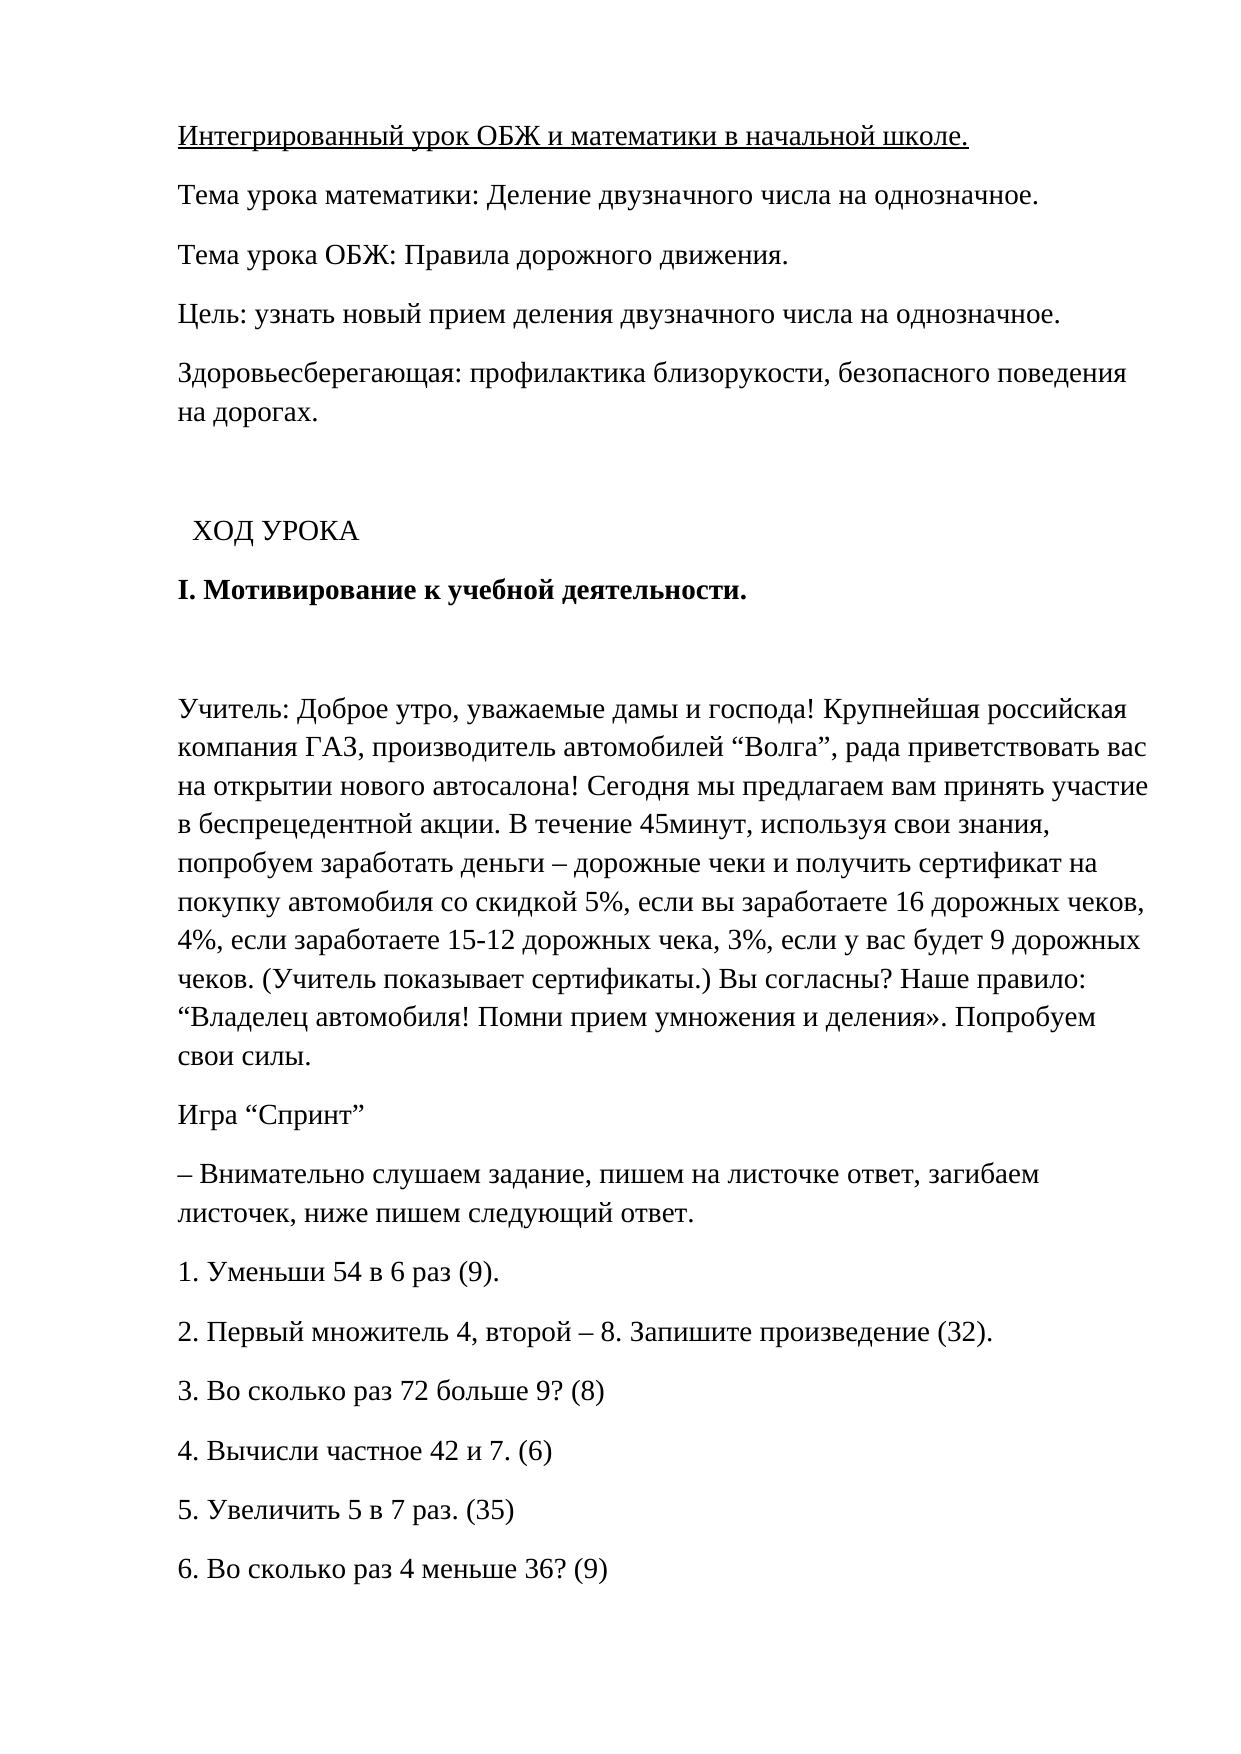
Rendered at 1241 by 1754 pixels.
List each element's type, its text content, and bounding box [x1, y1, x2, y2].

text Интегрированный урок ОБЖ и математики в начальной школе. [177, 118, 1152, 152]
text 2. Первый множитель 4, второй – 8. Запишите произведение (32). [177, 1314, 1152, 1347]
text 3. Во сколько раз 72 больше 9? (8) [177, 1373, 1152, 1407]
text ХОД УРОКА [177, 513, 1152, 546]
text 6. Во сколько раз 4 меньше 36? (9) [177, 1551, 1152, 1585]
text Игра “Спринт” [177, 1097, 1152, 1131]
text 1. Уменьши 54 в 6 раз (9). [177, 1254, 1152, 1288]
text Здоровьесберегающая: профилактика близорукости, безопасного поведения на дорогах. [177, 356, 1152, 428]
text Мотивирование к учебной деятельности. [177, 572, 1152, 606]
text Учитель: Доброе утро, уважаемые дамы и господа! Крупнейшая российская компания ГАЗ, производитель автомобилей “Волга”, рада приветствовать вас на открытии нового автосалона! Сегодня мы предлагаем вам принять участие в беспрецедентной акции. В течение 45минут, используя свои знания, попробуем заработать деньги – дорожные чеки и получить сертификат на покупку автомобиля со скидкой 5%, если вы заработаете 16 дорожных чеков, 4%, если заработаете 15-12 дорожных чека, 3%, если у вас будет 9 дорожных чеков. (Учитель показывает сертификаты.) Вы согласны? Наше правило: “Владелец автомобиля! Помни прием умножения и деления». Попробуем свои силы. [177, 691, 1152, 1071]
text Цель: узнать новый прием деления двузначного числа на однозначное. [177, 296, 1152, 330]
text Тема урока ОБЖ: Правила дорожного движения. [177, 237, 1152, 270]
text – Внимательно слушаем задание, пишем на листочке ответ, загибаем листочек, ниже пишем следующий ответ. [177, 1157, 1152, 1229]
text 5. Увеличить 5 в 7 раз. (35) [177, 1492, 1152, 1526]
text 4. Вычисли частное 42 и 7. (6) [177, 1433, 1152, 1466]
text Тема урока математики: Деление двузначного числа на однозначное. [177, 177, 1152, 211]
